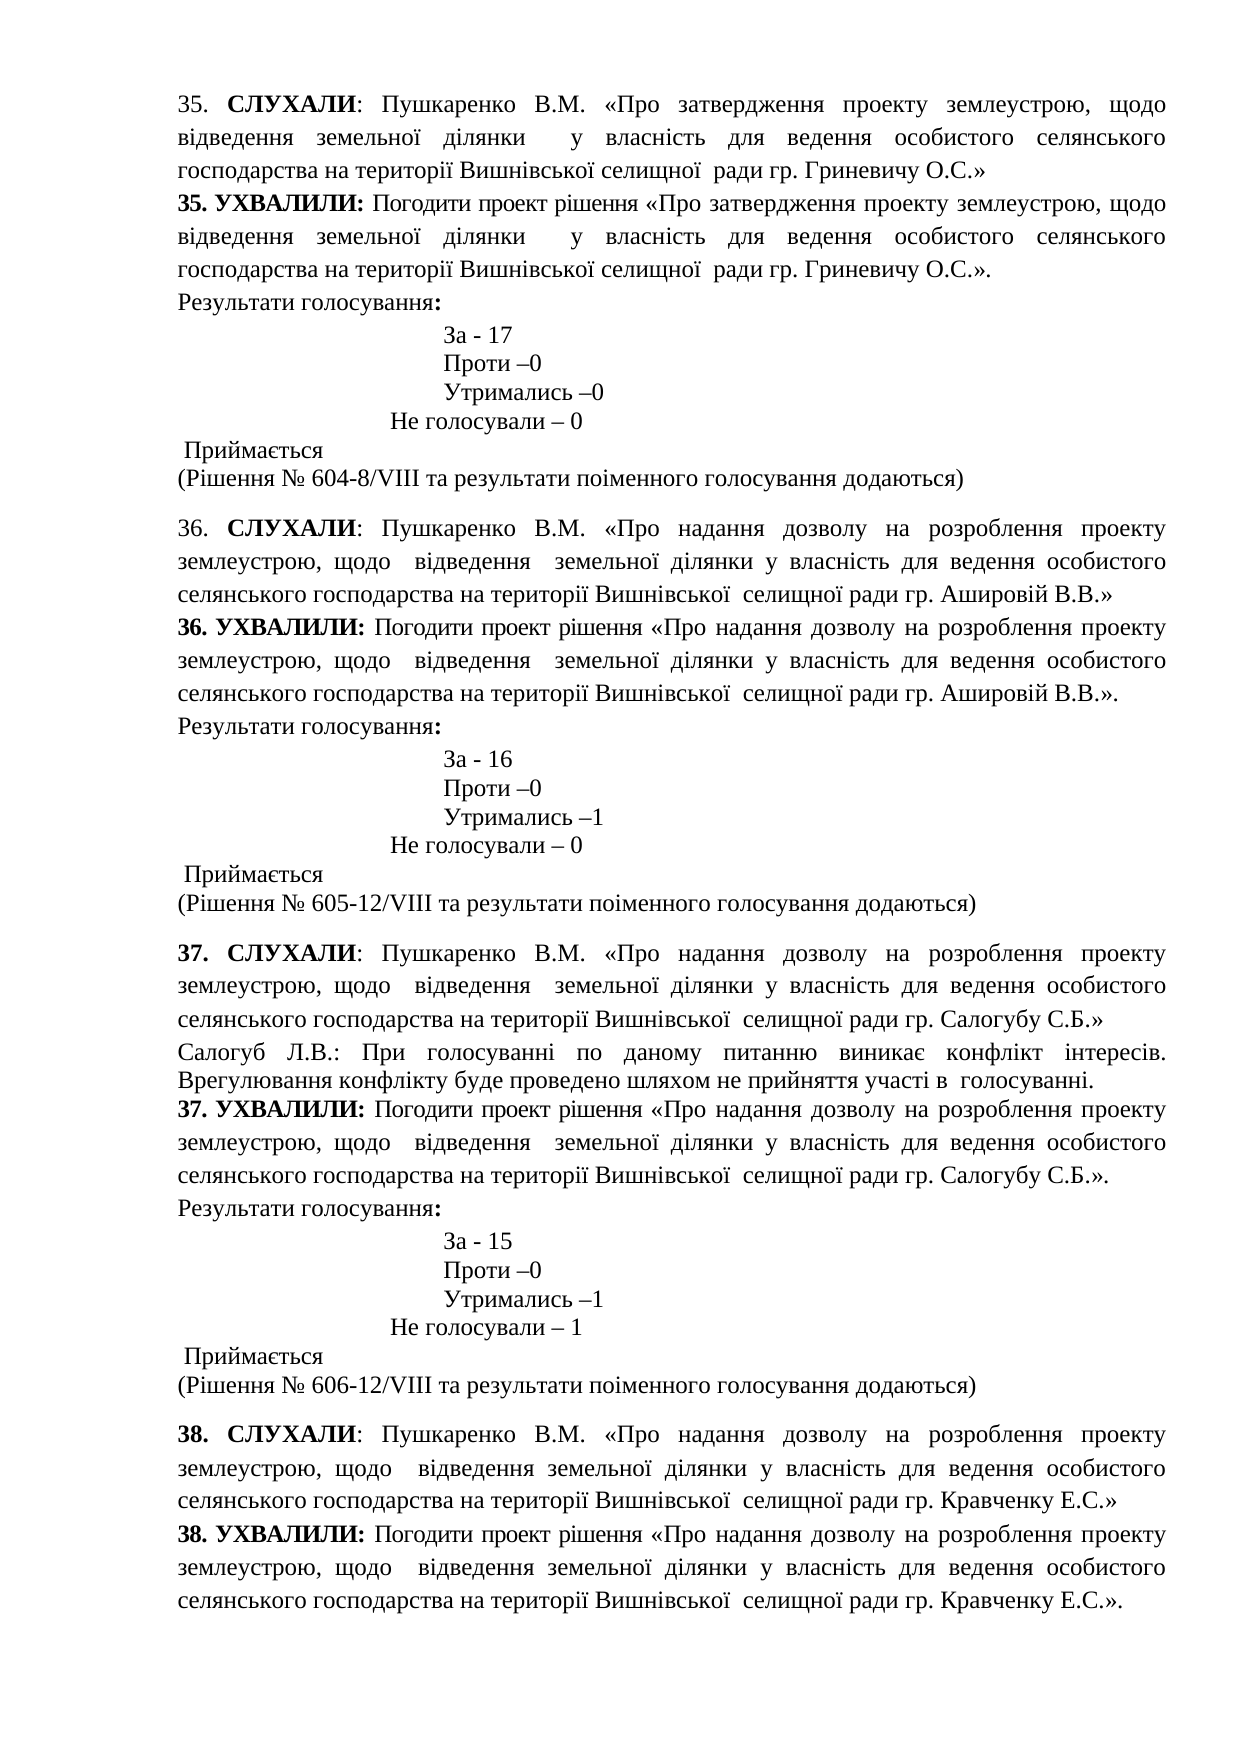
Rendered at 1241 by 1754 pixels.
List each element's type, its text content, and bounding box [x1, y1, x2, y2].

text Результати голосування: [177, 287, 1167, 316]
text Приймається [177, 859, 1167, 888]
text Утримались –0 [443, 377, 1167, 406]
text 35. СЛУХАЛИ: Пушкаренко В.М. «Про затвердження проекту землеустрою, щодо відведення земельної ділянки у власність для ведення особистого селянського господарства на території Вишнівської селищної ради гр. Гриневичу О.С.» [177, 89, 1167, 183]
text За - 17 [443, 320, 1167, 348]
text 38. СЛУХАЛИ: Пушкаренко В.М. «Про надання дозволу на розроблення проекту землеустрою, щодо відведення земельної ділянки у власність для ведення особистого селянського господарства на території Вишнівської селищної ради гр. Кравченку Е.С.» [177, 1419, 1167, 1514]
text Проти –0 [443, 1255, 1167, 1284]
text 38. УХВАЛИЛИ: Погодити проект рішення «Про надання дозволу на розроблення проекту землеустрою, щодо відведення земельної ділянки у власність для ведення особистого селянського господарства на території Вишнівської селищної ради гр. Кравченку Е.С.». [177, 1519, 1167, 1613]
text 36. УХВАЛИЛИ: Погодити проект рішення «Про надання дозволу на розроблення проекту землеустрою, щодо відведення земельної ділянки у власність для ведення особистого селянського господарства на території Вишнівської селищної ради гр. Ашировій В.В.». [177, 612, 1167, 707]
text 37. УХВАЛИЛИ: Погодити проект рішення «Про надання дозволу на розроблення проекту землеустрою, щодо відведення земельної ділянки у власність для ведення особистого селянського господарства на території Вишнівської селищної ради гр. Салогубу С.Б.». [177, 1094, 1167, 1189]
text Не голосували – 0 [177, 831, 1167, 859]
text 37. СЛУХАЛИ: Пушкаренко В.М. «Про надання дозволу на розроблення проекту землеустрою, щодо відведення земельної ділянки у власність для ведення особистого селянського господарства на території Вишнівської селищної ради гр. Салогубу С.Б.» [177, 938, 1167, 1032]
text За - 15 [443, 1226, 1167, 1255]
text Проти –0 [443, 773, 1167, 802]
text (Рішення № 606-12/VІІІ та результати поіменного голосування додаються) [177, 1370, 1167, 1399]
text (Рішення № 604-8/VІІІ та результати поіменного голосування додаються) [177, 463, 1167, 492]
text 35. УХВАЛИЛИ: Погодити проект рішення «Про затвердження проекту землеустрою, щодо відведення земельної ділянки у власність для ведення особистого селянського господарства на території Вишнівської селищної ради гр. Гриневичу О.С.». [177, 188, 1167, 282]
text Приймається [177, 435, 1167, 463]
text Результати голосування: [177, 1193, 1167, 1222]
text Результати голосування: [177, 711, 1167, 740]
text 36. СЛУХАЛИ: Пушкаренко В.М. «Про надання дозволу на розроблення проекту землеустрою, щодо відведення земельної ділянки у власність для ведення особистого селянського господарства на території Вишнівської селищної ради гр. Ашировій В.В.» [177, 513, 1167, 608]
text Салогуб Л.В.: При голосуванні по даному питанню виникає конфлікт інтересів. Врегулювання конфлікту буде проведено шляхом не прийняття участі в голосуванні. [177, 1037, 1168, 1094]
text Не голосували – 1 [177, 1312, 1167, 1341]
text Утримались –1 [443, 1284, 1167, 1312]
text (Рішення № 605-12/VІІІ та результати поіменного голосування додаються) [177, 888, 1167, 917]
text Утримались –1 [443, 802, 1167, 831]
text Не голосували – 0 [177, 406, 1167, 435]
text Проти –0 [443, 348, 1167, 377]
text Приймається [177, 1341, 1167, 1370]
text За - 16 [443, 744, 1167, 773]
